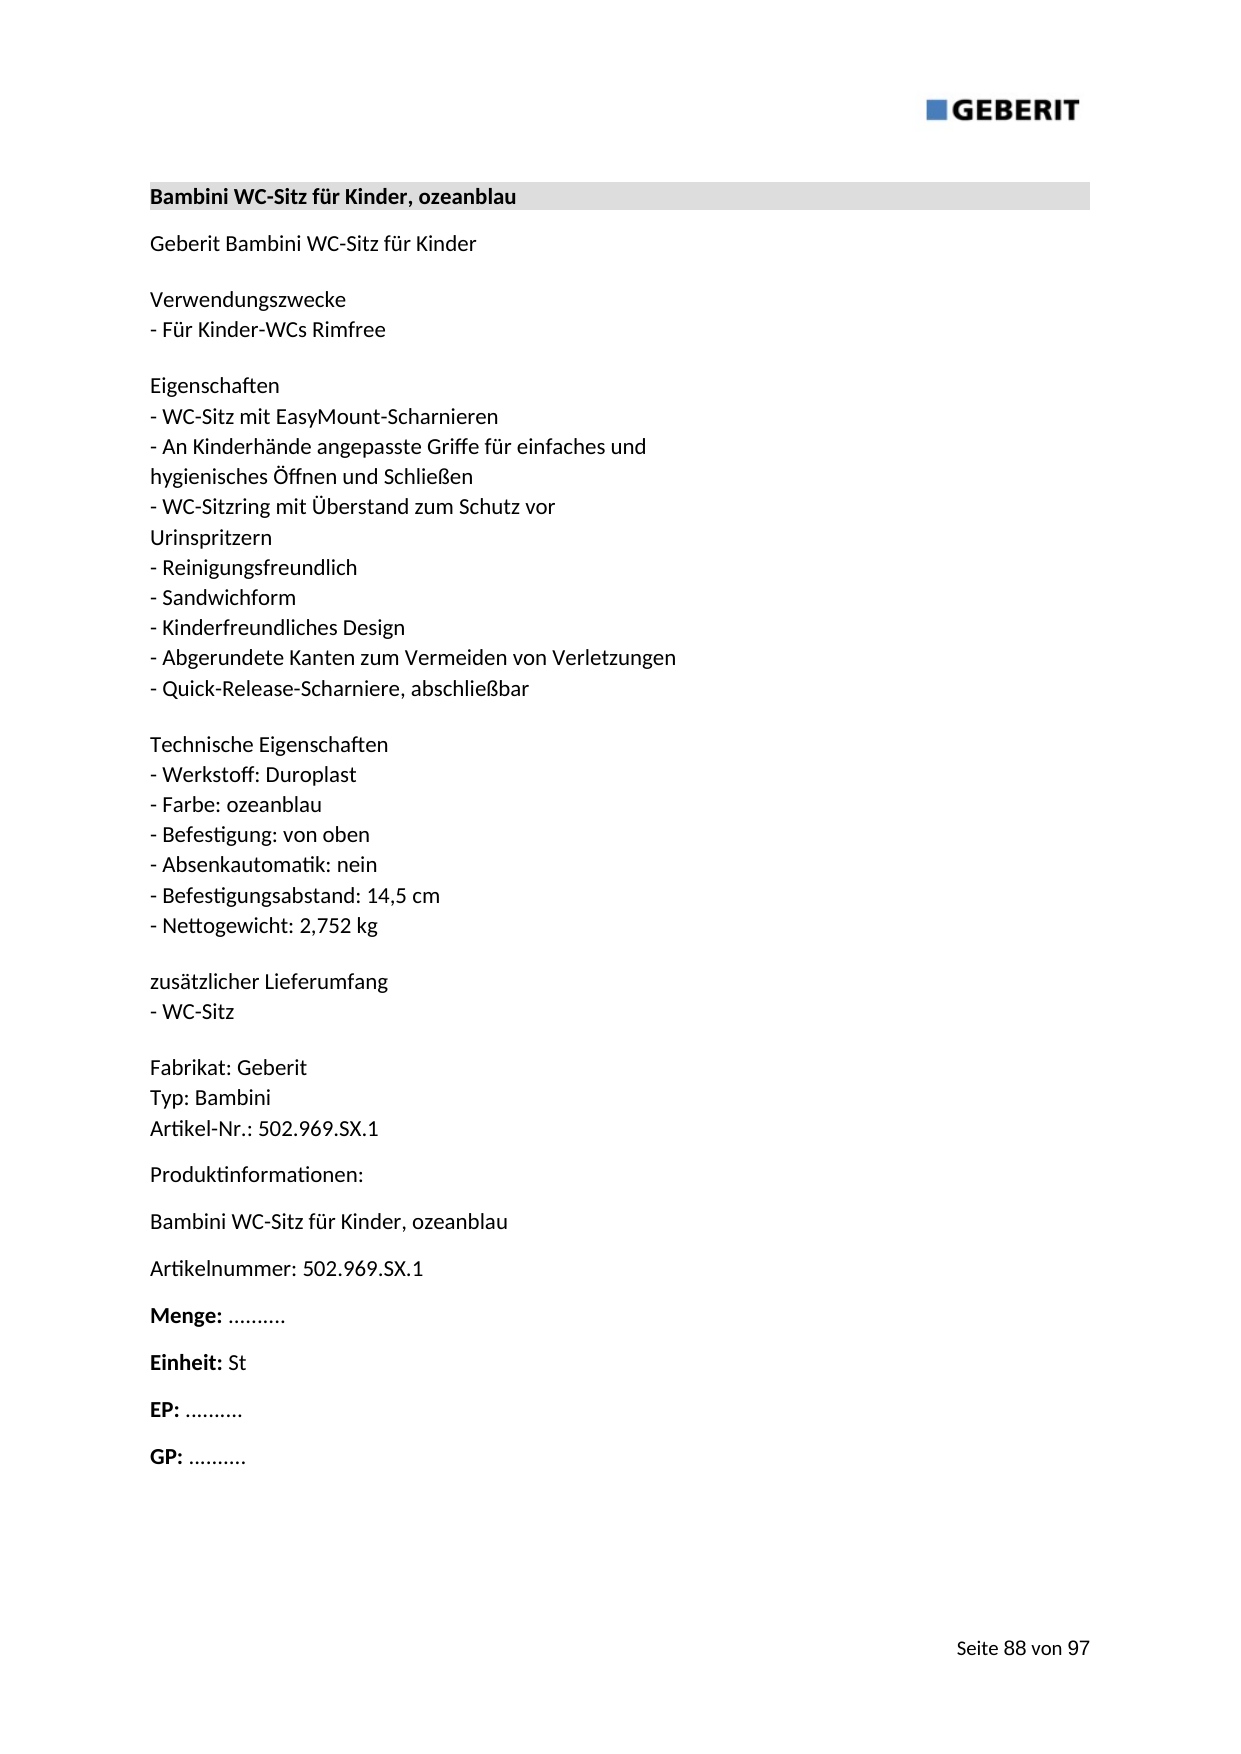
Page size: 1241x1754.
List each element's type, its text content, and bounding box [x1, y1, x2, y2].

text EP: .......... [150, 1395, 1090, 1423]
text Produktinformationen: [150, 1161, 1090, 1188]
picture [915, 75, 1091, 146]
text Einheit: St [150, 1348, 1090, 1376]
text GP: .......... [150, 1442, 1090, 1470]
text Bambini WC-Sitz für Kinder, ozeanblau [150, 182, 1090, 210]
text Artikelnummer: 502.969.SX.1 [150, 1254, 1090, 1282]
text Geberit Bambini WC-Sitz für Kinder Verwendungszwecke - Für Kinder-WCs Rimfree Eigenschaften - WC-Sitz mit EasyMount-Scharnieren - An Kinderhände angepasste Griffe für einfaches und hygienisches Öffnen und Schließen - WC-Sitzring mit Überstand zum Schutz vor Urinspritzern - Reinigungsfreundlich - Sandwichform - Kinderfreundliches Design - Abgerundete Kanten zum Vermeiden von Verletzungen - Quick-Release-Scharniere, abschließbar Technische Eigenschaften - Werkstoff: Duroplast - Farbe: ozeanblau - Befestigung: von oben - Absenkautomatik: nein - Befestigungsabstand: 14,5 cm - Nettogewicht: 2,752 kg zusätzlicher Lieferumfang - WC-Sitz Fabrikat: Geberit Typ: Bambini Artikel-Nr.: 502.969.SX.1 [150, 229, 1090, 1142]
text Bambini WC-Sitz für Kinder, ozeanblau [150, 1207, 1090, 1235]
text Menge: .......... [150, 1301, 1090, 1329]
